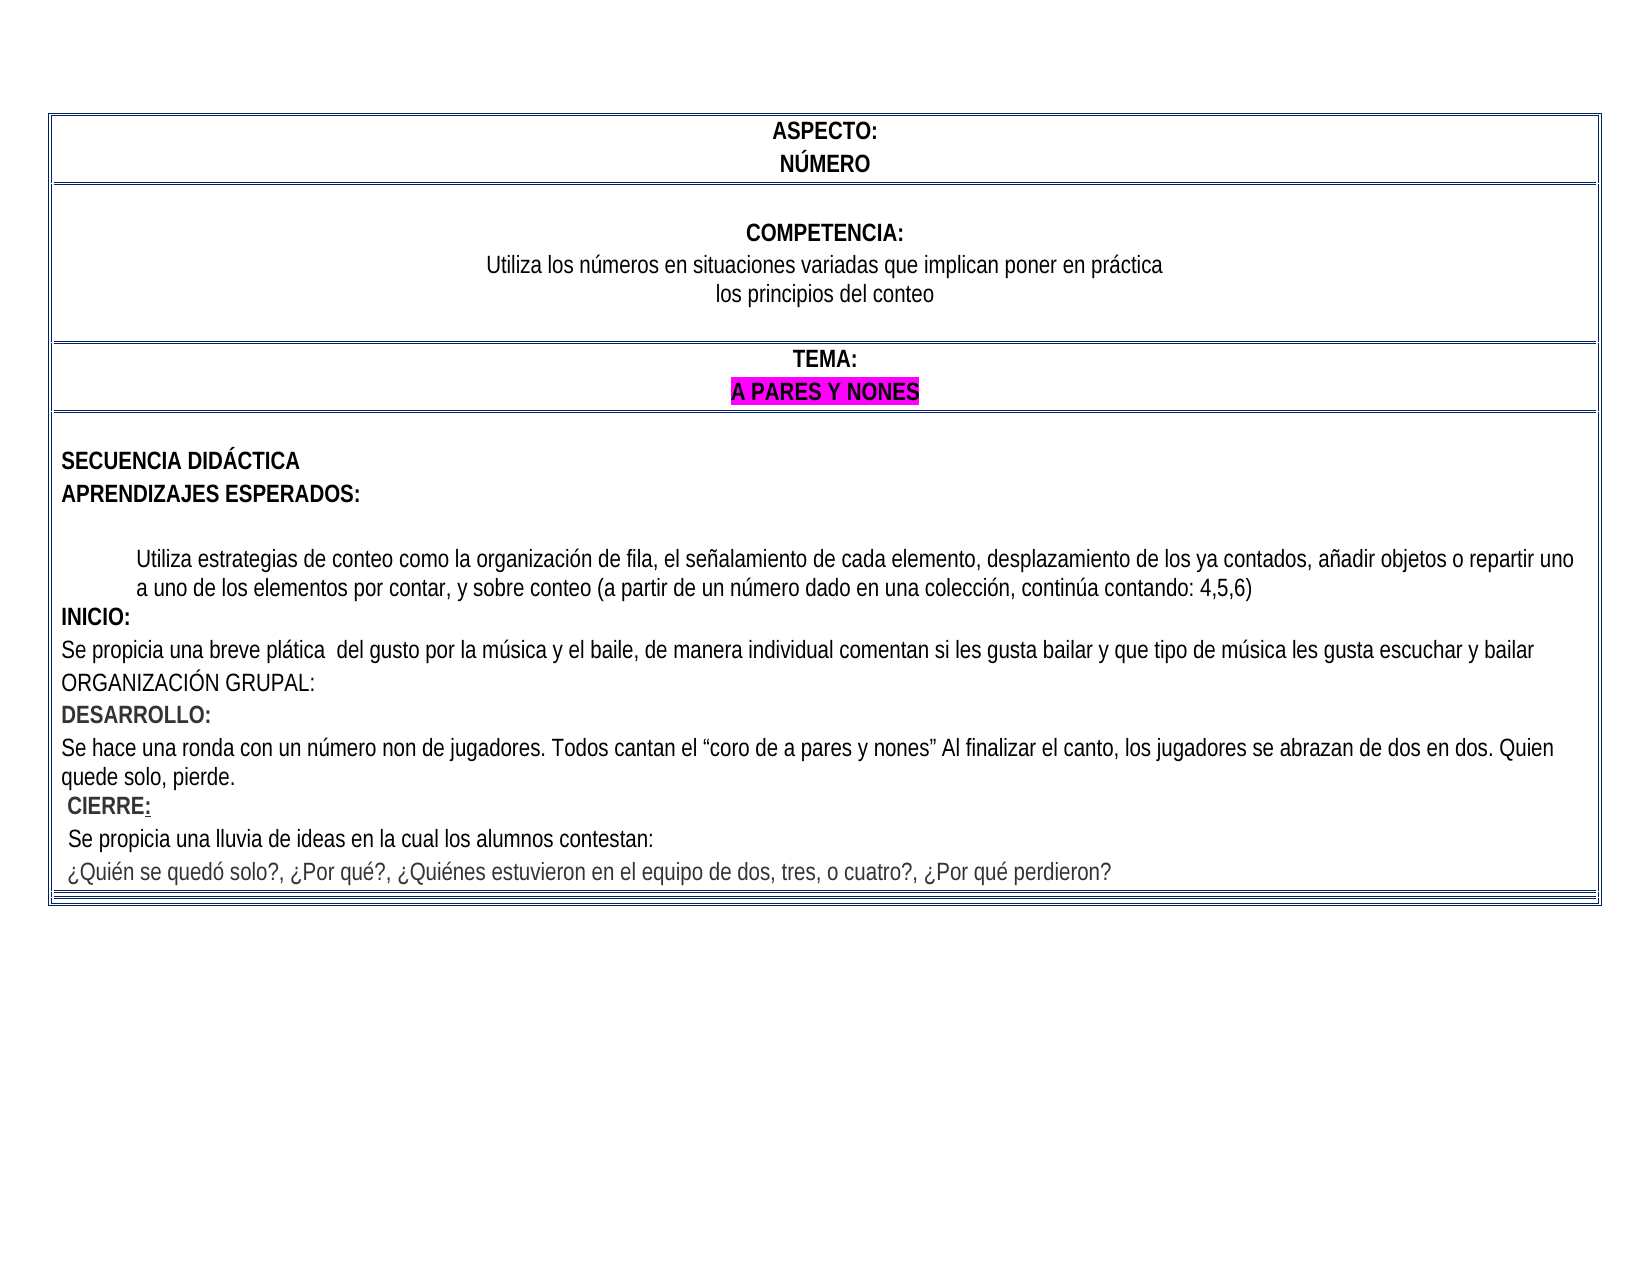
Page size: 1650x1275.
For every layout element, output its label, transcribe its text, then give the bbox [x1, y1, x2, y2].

table_cell TEMA: A PARES Y NONES [52, 341, 1598, 410]
table_cell COMPETENCIA: Utiliza los números en situaciones variadas que implican poner en práctica los principios del conteo [52, 182, 1598, 341]
table_header ASPECTO: NÚMERO [52, 116, 1598, 182]
table_cell [50, 896, 1600, 903]
table_cell [52, 890, 1598, 896]
table_cell SECUENCIA DIDÁCTICA APRENDIZAJES ESPERADOS: Utiliza estrategias de conteo como la organización de fila, el señalamiento de cada elemento, desplazamiento de los ya contados, añadir objetos o repartir uno a uno de los elementos por contar, y sobre conteo (a partir de un número dado en una colección, continúa contando: 4,5,6) INICIO: Se propicia una breve plática del gusto por la música y el baile, de manera individual comentan si les gusta bailar y que tipo de música les gusta escuchar y bailar ORGANIZACIÓN GRUPAL: DESARROLLO: Se hace una ronda con un número non de jugadores. Todos cantan el “coro de a pares y nones” Al finalizar el canto, los jugadores se abrazan de dos en dos. Quien quede solo, pierde. CIERRE: Se propicia una lluvia de ideas en la cual los alumnos contestan: ¿Quién se quedó solo?, ¿Por qué?, ¿Quiénes estuvieron en el equipo de dos, tres, o cuatro?, ¿Por qué perdieron? [52, 410, 1598, 889]
